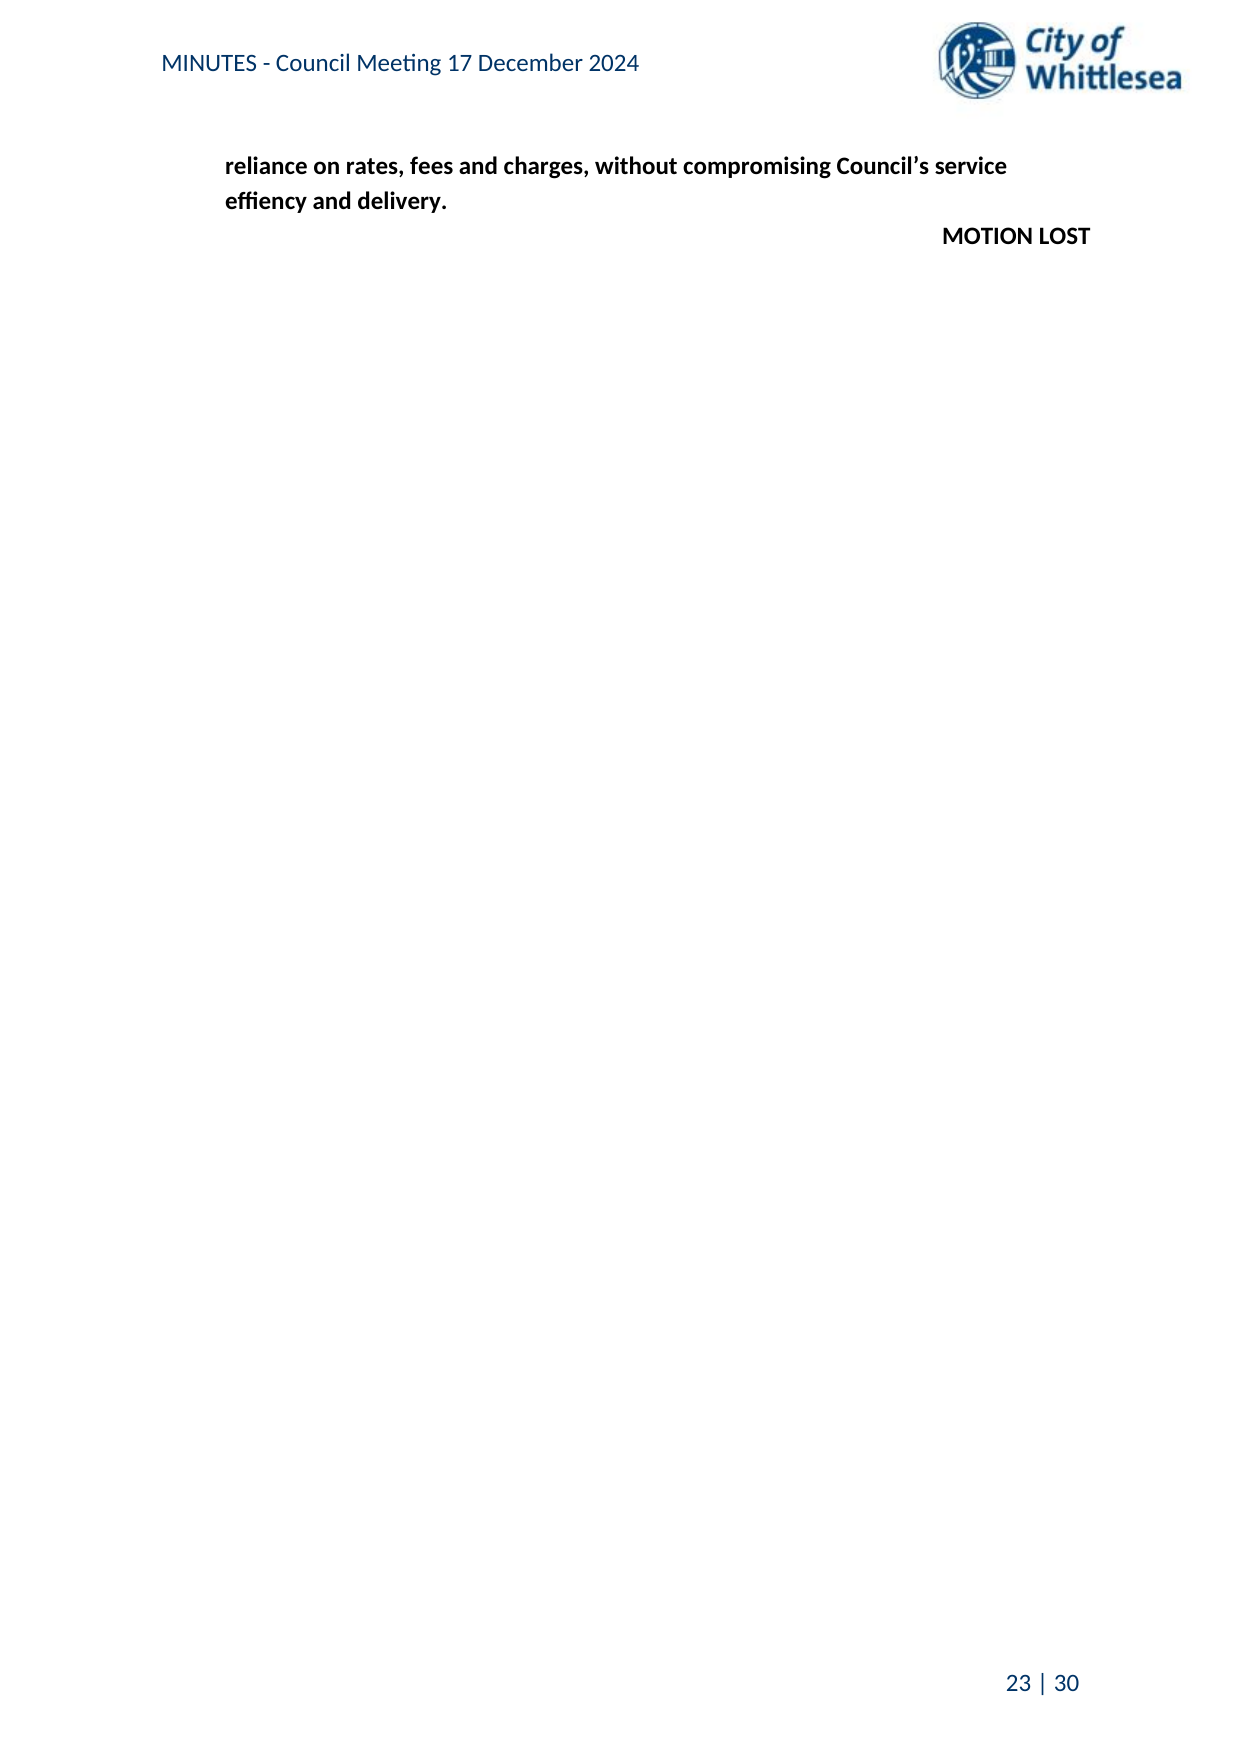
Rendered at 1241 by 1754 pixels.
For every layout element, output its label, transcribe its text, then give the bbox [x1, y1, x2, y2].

text MOTION LOST [150, 220, 1090, 251]
picture [0, 0, 1241, 127]
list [179, 150, 1090, 216]
